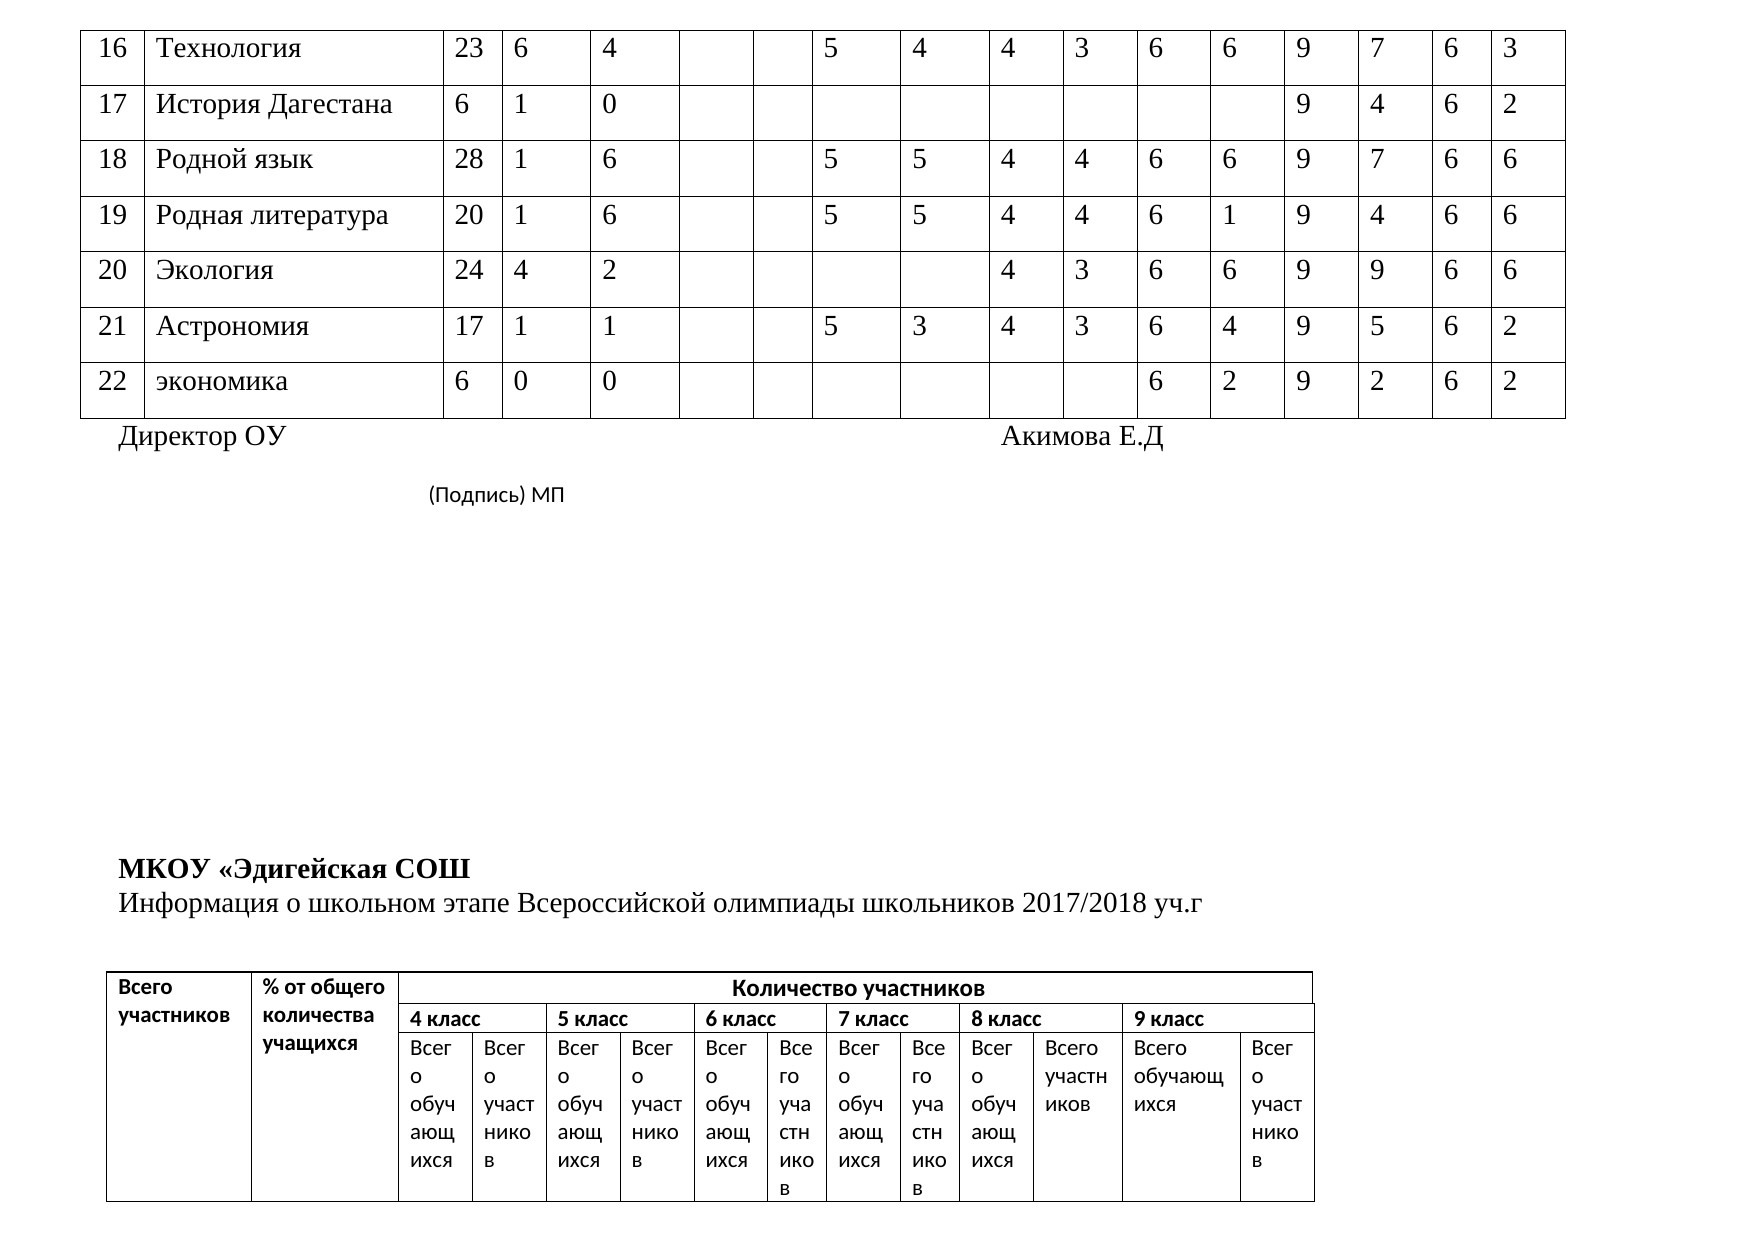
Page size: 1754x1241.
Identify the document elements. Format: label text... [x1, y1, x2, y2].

table_cell 6 [1433, 31, 1491, 85]
table_cell 5 [813, 197, 900, 251]
table_header % от общего количества учащихся [252, 973, 398, 1201]
table_cell Родной язык [145, 141, 443, 196]
table_cell [680, 252, 753, 307]
text МКОУ «Эдигейская СОШ [118, 851, 1636, 885]
table_cell 5 [813, 308, 900, 362]
table_cell [1064, 363, 1137, 417]
table_cell 21 [81, 308, 144, 362]
table_cell [754, 308, 812, 362]
table_cell Всего обучающихся [547, 1033, 620, 1201]
table_cell [680, 141, 753, 196]
table_cell 1 [1211, 197, 1284, 251]
table_cell 6 [1138, 141, 1210, 196]
table_cell Технология [145, 31, 443, 85]
table_cell Родная литература [145, 197, 443, 251]
table_header Всего участников [107, 973, 251, 1201]
table_cell 7 класс [827, 1004, 959, 1032]
table_cell [1211, 86, 1284, 140]
table_cell 6 [1433, 86, 1491, 140]
table_cell 9 класс [1123, 1004, 1314, 1032]
table_cell [990, 86, 1063, 140]
table_cell [1064, 86, 1137, 140]
table_cell 6 [1433, 141, 1491, 196]
table_cell [754, 141, 812, 196]
table_cell 2 [1492, 308, 1565, 362]
table_cell 9 [1285, 308, 1358, 362]
table_cell Экология [145, 252, 443, 307]
table_cell 4 [990, 252, 1063, 307]
table_cell 28 [444, 141, 502, 196]
table_cell 6 [591, 141, 679, 196]
table_cell Всего обучающихся [695, 1033, 767, 1201]
table_cell [680, 86, 753, 140]
table_cell 9 [1285, 141, 1358, 196]
table_cell 1 [503, 308, 590, 362]
table_cell 5 [813, 141, 900, 196]
table_cell 16 [81, 31, 144, 85]
table_cell 4 [1359, 86, 1432, 140]
table_cell 4 [990, 31, 1063, 85]
table_cell [680, 31, 753, 85]
table_cell 6 [1211, 31, 1284, 85]
table_cell 9 [1285, 363, 1358, 417]
table_cell 4 [1359, 197, 1432, 251]
table_cell 3 [1064, 252, 1137, 307]
table_cell Всего обучающихся [1123, 1033, 1240, 1201]
table_cell Всего обучающихся [827, 1033, 900, 1201]
table_cell [754, 197, 812, 251]
table_cell [754, 31, 812, 85]
table_cell [680, 363, 753, 417]
table_cell 4 [990, 141, 1063, 196]
table_cell 4 [1064, 197, 1137, 251]
table_cell 4 класс [399, 1004, 546, 1032]
table_cell 23 [444, 31, 502, 85]
table_cell 9 [1285, 31, 1358, 85]
table_cell 7 [1359, 31, 1432, 85]
table_cell 8 класс [960, 1004, 1122, 1032]
table_cell 2 [1359, 363, 1432, 417]
table_cell [680, 308, 753, 362]
table_cell экономика [145, 363, 443, 417]
table_cell [813, 252, 900, 307]
table_header Количество участников [399, 973, 1312, 1003]
table_cell Всего участников [1241, 1033, 1314, 1201]
text (Подпись) МП [118, 480, 1636, 508]
table_cell 0 [591, 363, 679, 417]
table_cell 24 [444, 252, 502, 307]
table_cell [680, 197, 753, 251]
table_cell 6 [1492, 252, 1565, 307]
table_cell 4 [901, 31, 989, 85]
table_cell 5 [1359, 308, 1432, 362]
table_cell 6 [444, 86, 502, 140]
table_cell [990, 363, 1063, 417]
table_cell 6 [503, 31, 590, 85]
table_cell 17 [81, 86, 144, 140]
text Информация о школьном этапе Всероссийской олимпиады школьников 2017/2018 уч.г [118, 885, 1636, 918]
table_cell 22 [81, 363, 144, 417]
table_cell 4 [1064, 141, 1137, 196]
table_cell 18 [81, 141, 144, 196]
table_cell 3 [1064, 31, 1137, 85]
table_cell [1138, 86, 1210, 140]
table_cell [813, 363, 900, 417]
table_cell 6 [1492, 197, 1565, 251]
table_cell 3 [1064, 308, 1137, 362]
table_cell Всего обучающихся [960, 1033, 1033, 1201]
table_cell 0 [503, 363, 590, 417]
table_cell [754, 86, 812, 140]
table_cell 4 [591, 31, 679, 85]
table_cell [754, 363, 812, 417]
text Директор ОУ Акимова Е.Д [118, 418, 1636, 452]
table_cell 6 [591, 197, 679, 251]
table_cell [901, 363, 989, 417]
table_cell 6 [1138, 197, 1210, 251]
table_cell 4 [990, 308, 1063, 362]
table_cell Всего участников [1034, 1033, 1122, 1201]
table_cell 5 [901, 141, 989, 196]
table_cell 9 [1285, 197, 1358, 251]
table_cell [754, 252, 812, 307]
table_cell 17 [444, 308, 502, 362]
table_cell 6 [1211, 252, 1284, 307]
table_cell Всего обучающихся [399, 1033, 472, 1201]
table_cell 6 [1138, 363, 1210, 417]
table_cell История Дагестана [145, 86, 443, 140]
table_cell 9 [1359, 252, 1432, 307]
table_cell 4 [1211, 308, 1284, 362]
table_cell [901, 252, 989, 307]
table_cell Всего участников [768, 1033, 826, 1201]
table_cell 1 [591, 308, 679, 362]
table_cell 3 [901, 308, 989, 362]
table_cell Астрономия [145, 308, 443, 362]
table_cell 6 [1138, 252, 1210, 307]
table_cell 6 [1433, 308, 1491, 362]
table_cell 1 [503, 197, 590, 251]
table_cell 6 [1433, 252, 1491, 307]
table_cell 3 [1492, 31, 1565, 85]
table_cell Всего участников [473, 1033, 546, 1201]
table_cell 2 [1492, 363, 1565, 417]
table_cell 5 [813, 31, 900, 85]
table_cell 6 [1492, 141, 1565, 196]
table_cell 6 [1138, 31, 1210, 85]
table_cell 6 [1433, 197, 1491, 251]
table_cell 2 [1211, 363, 1284, 417]
table_cell 19 [81, 197, 144, 251]
table_cell 6 [1433, 363, 1491, 417]
table_cell 6 [1211, 141, 1284, 196]
table_cell 5 класс [547, 1004, 694, 1032]
table_cell 4 [990, 197, 1063, 251]
table_cell 5 [901, 197, 989, 251]
table_cell 6 [444, 363, 502, 417]
table_cell 1 [503, 141, 590, 196]
table_cell 9 [1285, 86, 1358, 140]
table_cell Всего участников [621, 1033, 694, 1201]
table_cell 4 [503, 252, 590, 307]
table_cell [901, 86, 989, 140]
table_cell [813, 86, 900, 140]
table_cell 6 класс [695, 1004, 826, 1032]
table_cell 1 [503, 86, 590, 140]
table_cell 7 [1359, 141, 1432, 196]
table_cell 2 [1492, 86, 1565, 140]
table_cell 9 [1285, 252, 1358, 307]
table_cell 20 [81, 252, 144, 307]
table_cell 0 [591, 86, 679, 140]
table_cell 6 [1138, 308, 1210, 362]
table_cell 20 [444, 197, 502, 251]
table_cell Всего участников [901, 1033, 959, 1201]
table_cell 2 [591, 252, 679, 307]
